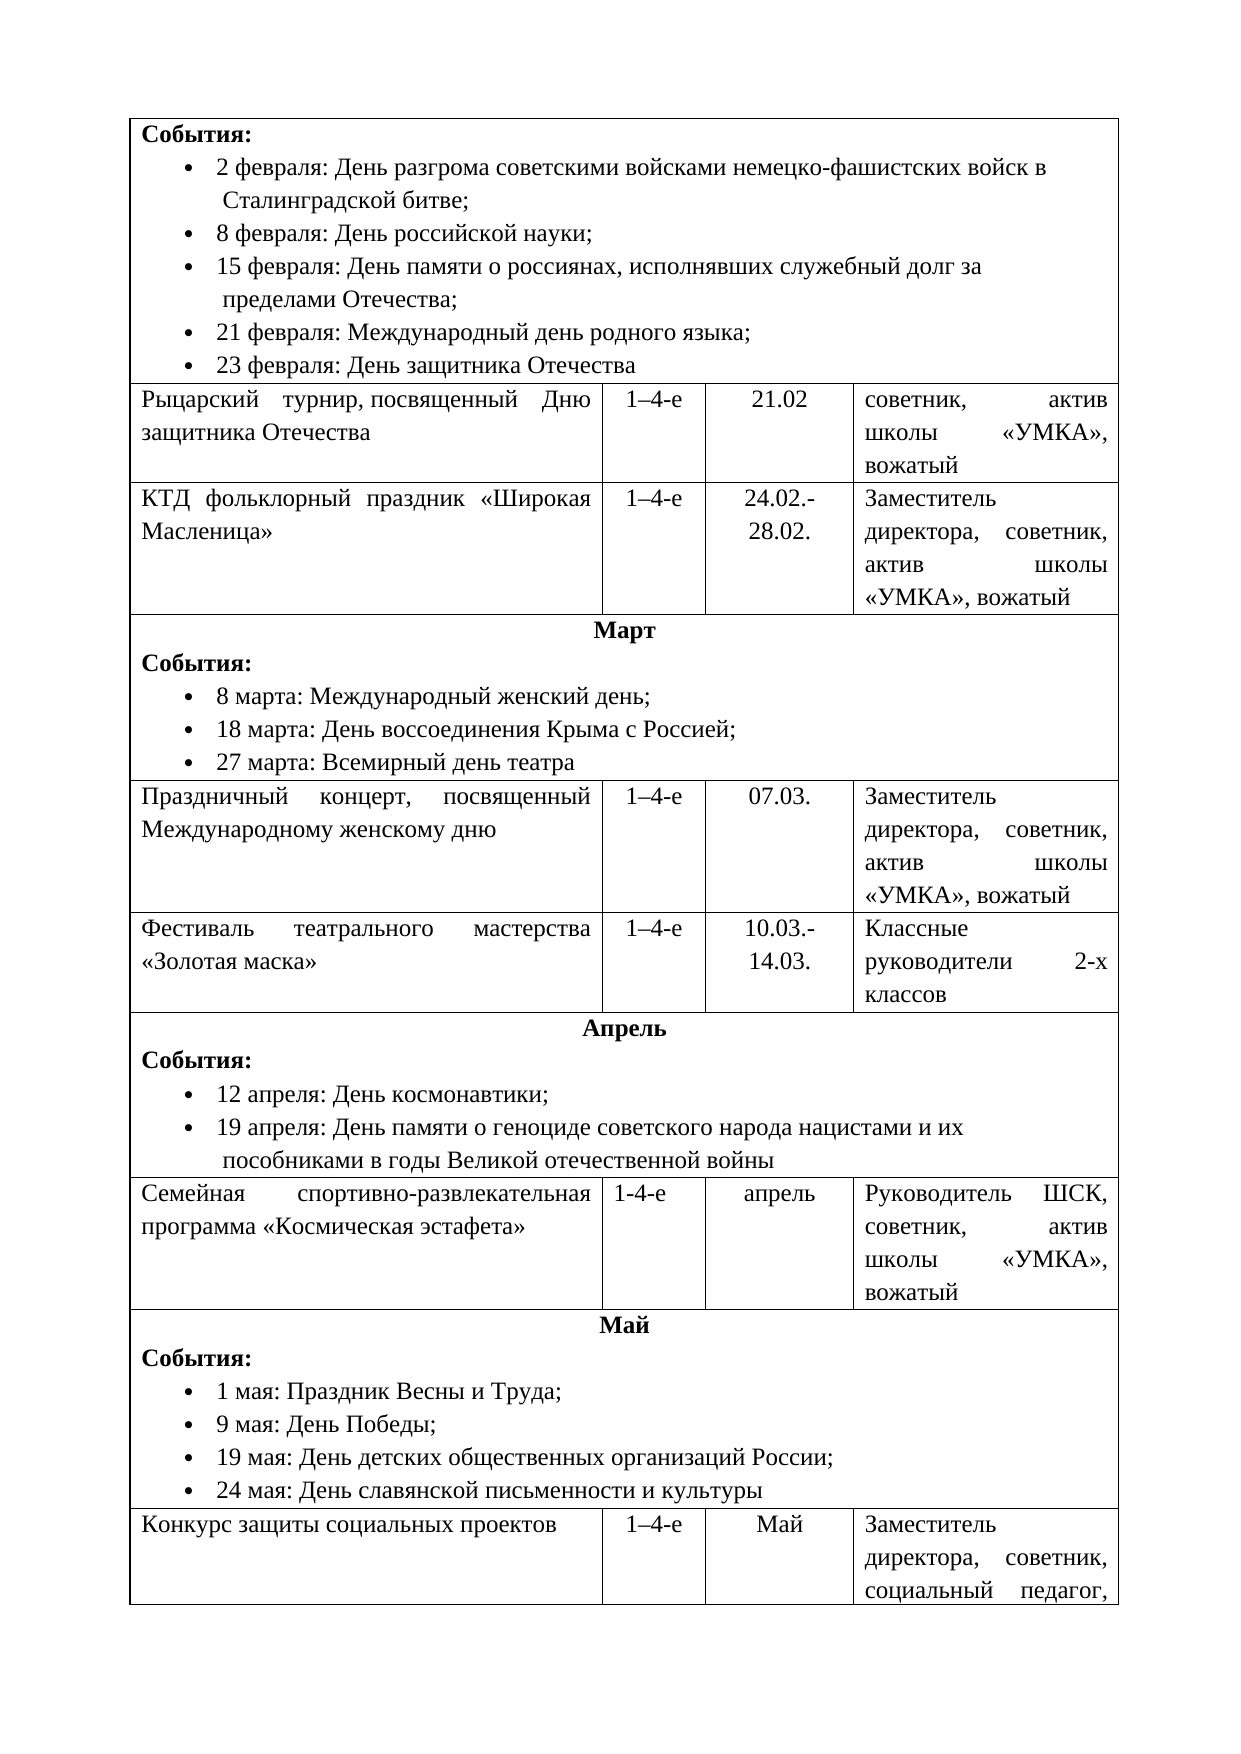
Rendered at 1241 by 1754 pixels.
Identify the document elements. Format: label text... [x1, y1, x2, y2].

table_cell 1–4-е [603, 913, 705, 1012]
table_cell 07.03. [706, 781, 853, 912]
table_cell Фестиваль театрального мастерства «Золотая маска» [131, 913, 602, 1012]
table_cell Май [706, 1509, 853, 1604]
table_cell Март События: 8 марта: Международный женский день; 18 марта: День воссоединения Крыма с Россией; 27 марта: Всемирный день театра [131, 615, 1118, 780]
table_cell 1–4-е [603, 384, 705, 482]
table_cell Апрель События: 12 апреля: День космонавтики; 19 апреля: День памяти о геноциде советского народа нацистами и их пособниками в годы Великой отечественной войны [131, 1013, 1118, 1177]
table_cell Май События: 1 мая: Праздник Весны и Труда; 9 мая: День Победы; 19 мая: День детских общественных организаций России; 24 мая: День славянской письменности и культуры [131, 1310, 1118, 1508]
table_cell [131, 1509, 602, 1604]
table_cell 1–4-е [603, 781, 705, 912]
table_cell 21.02 [706, 384, 853, 482]
table_cell Руководитель ШСК, советник, актив школы «УМКА», вожатый [854, 1178, 1118, 1309]
table_cell 1–4-е [603, 483, 705, 614]
table_cell Рыцарский турнир, посвященный Дню защитника Отечества [131, 384, 602, 482]
table_cell Заместитель директора, советник, актив школы «УМКА», вожатый [854, 781, 1118, 912]
table_cell Классные руководители 2-х классов [854, 913, 1118, 1012]
table_cell Праздничный концерт, посвященный Международному женскому дню [131, 781, 602, 912]
table_cell 24.02.-28.02. [706, 483, 853, 614]
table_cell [854, 1509, 1118, 1604]
table_cell КТД фольклорный праздник «Широкая Масленица» [131, 483, 602, 614]
table_cell апрель [706, 1178, 853, 1309]
table_cell 1-4-е [603, 1178, 705, 1309]
table_cell 10.03.-14.03. [706, 913, 853, 1012]
table_cell 1–4-е [603, 1509, 705, 1604]
table_cell советник, актив школы «УМКА», вожатый [854, 384, 1118, 482]
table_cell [131, 119, 1118, 383]
table_cell Семейная спортивно-развлекательная программа «Космическая эстафета» [131, 1178, 602, 1309]
table_cell Заместитель директора, советник, актив школы «УМКА», вожатый [854, 483, 1118, 614]
